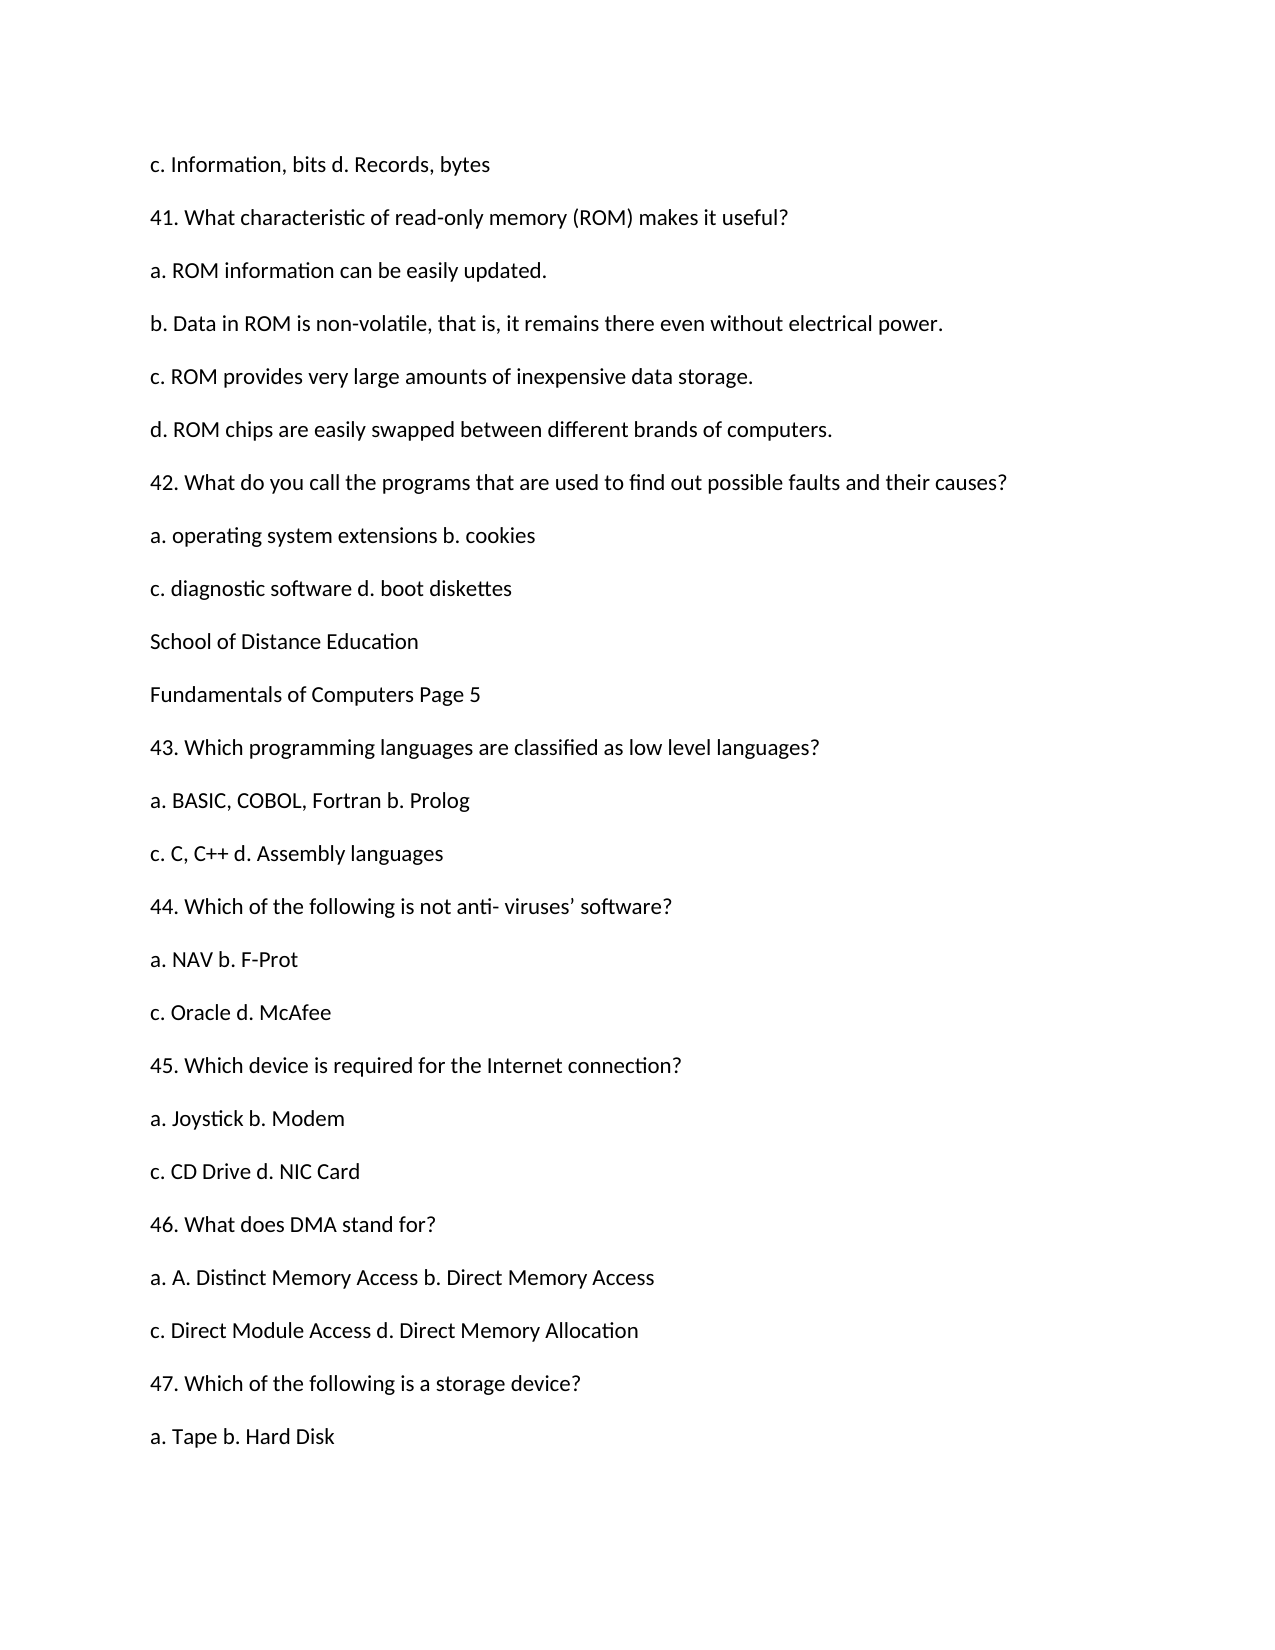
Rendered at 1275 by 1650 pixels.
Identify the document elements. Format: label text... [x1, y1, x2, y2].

text c. Information, bits d. Records, bytes [150, 150, 1125, 178]
text b. Data in ROM is non-volatile, that is, it remains there even without electrical power. [150, 309, 1125, 337]
text c. C, C++ d. Assembly languages [150, 839, 1125, 867]
text c. ROM provides very large amounts of inexpensive data storage. [150, 362, 1125, 390]
text a. Joystick b. Modem [150, 1104, 1125, 1132]
text 42. What do you call the programs that are used to find out possible faults and their causes? [150, 468, 1125, 496]
text 47. Which of the following is a storage device? [150, 1369, 1125, 1397]
text 41. What characteristic of read-only memory (ROM) makes it useful? [150, 203, 1125, 231]
text School of Distance Education [150, 627, 1125, 655]
text a. NAV b. F-Prot [150, 945, 1125, 973]
text c. CD Drive d. NIC Card [150, 1157, 1125, 1185]
text a. BASIC, COBOL, Fortran b. Prolog [150, 786, 1125, 814]
text 45. Which device is required for the Internet connection? [150, 1051, 1125, 1079]
text a. ROM information can be easily updated. [150, 256, 1125, 284]
text 46. What does DMA stand for? [150, 1210, 1125, 1238]
text c. Direct Module Access d. Direct Memory Allocation [150, 1316, 1125, 1344]
text Fundamentals of Computers Page 5 [150, 680, 1125, 708]
text a. A. Distinct Memory Access b. Direct Memory Access [150, 1263, 1125, 1291]
text 43. Which programming languages are classified as low level languages? [150, 733, 1125, 761]
text 44. Which of the following is not anti- viruses’ software? [150, 892, 1125, 920]
text c. Oracle d. McAfee [150, 998, 1125, 1026]
text a. operating system extensions b. cookies [150, 521, 1125, 549]
text a. Tape b. Hard Disk [150, 1422, 1125, 1451]
text c. diagnostic software d. boot diskettes [150, 574, 1125, 602]
text d. ROM chips are easily swapped between different brands of computers. [150, 415, 1125, 443]
